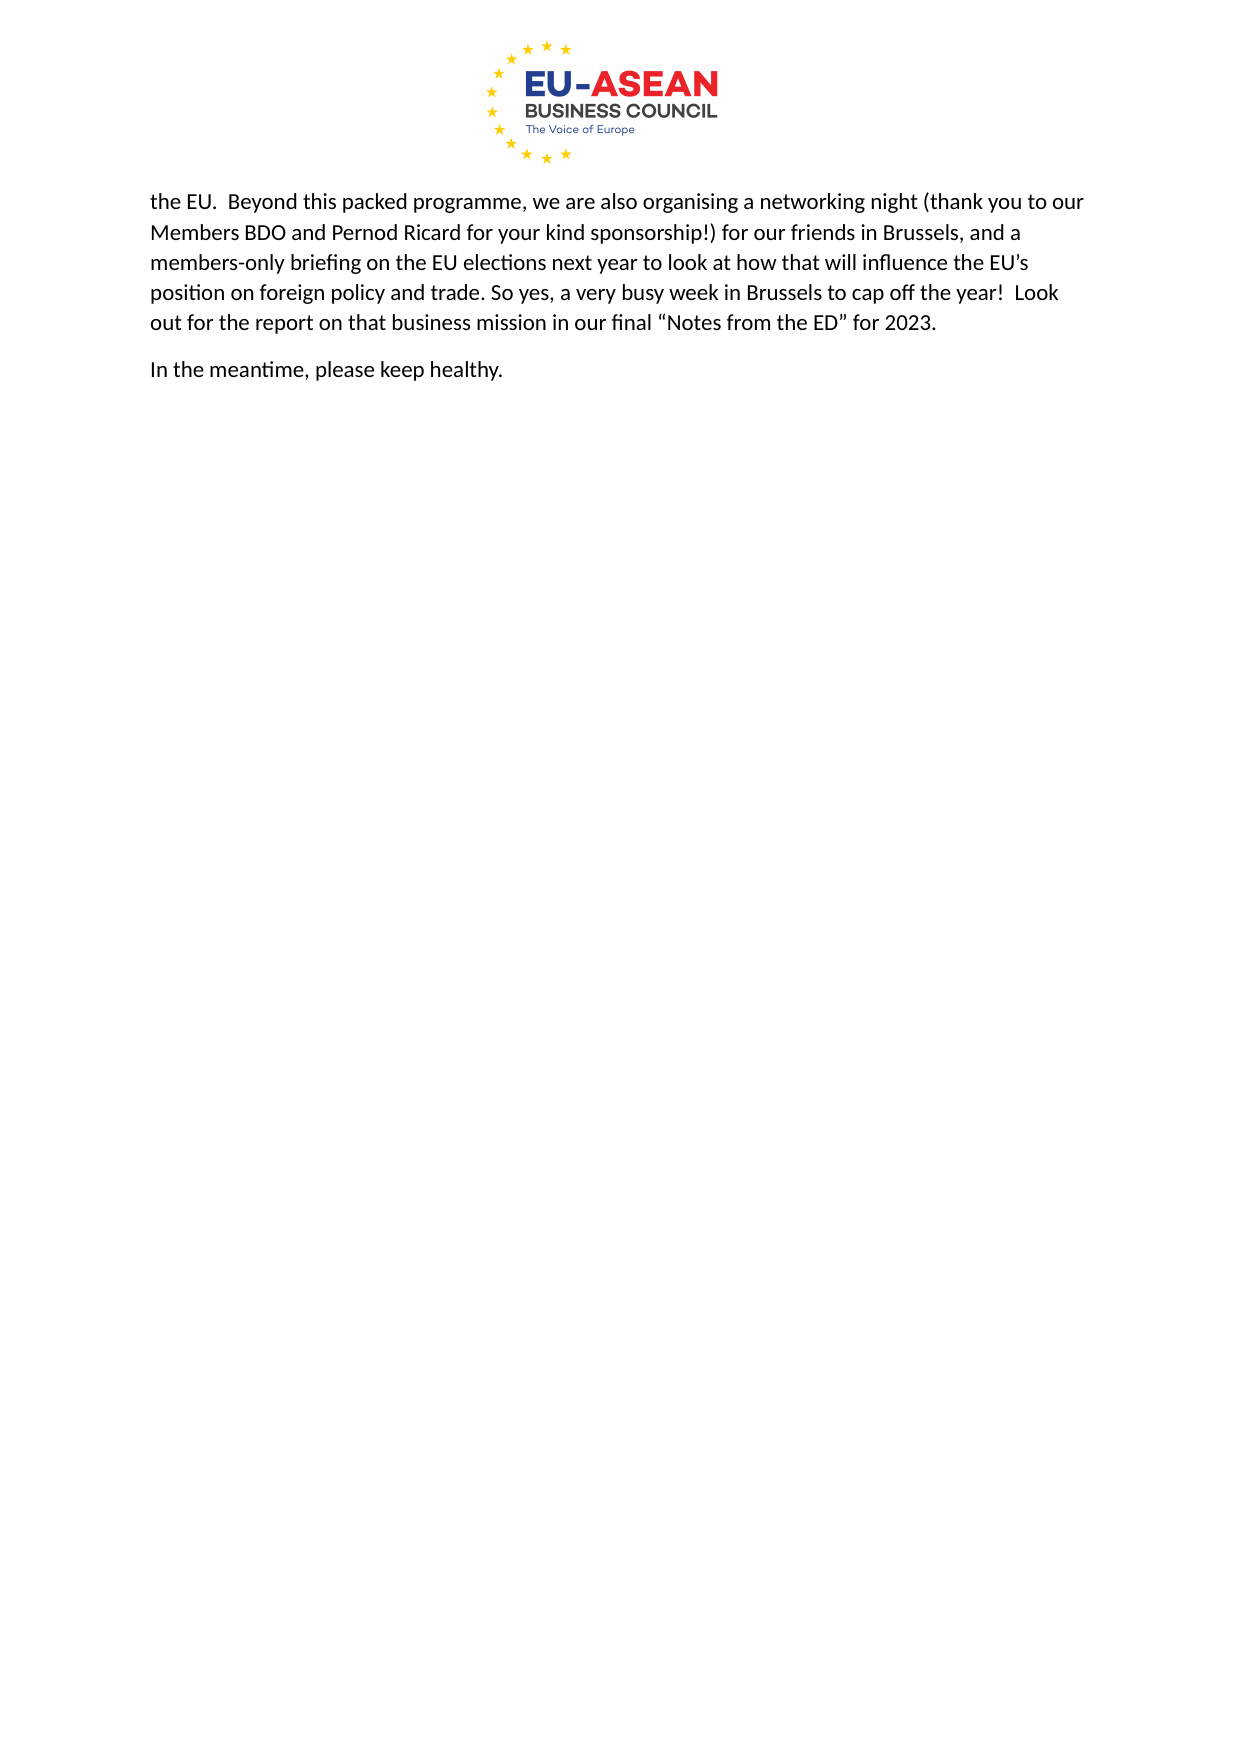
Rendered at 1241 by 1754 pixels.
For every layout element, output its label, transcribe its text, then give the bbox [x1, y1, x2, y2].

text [150, 133, 1090, 336]
text In the meantime, please keep healthy. [150, 355, 1090, 383]
picture [457, 18, 746, 133]
